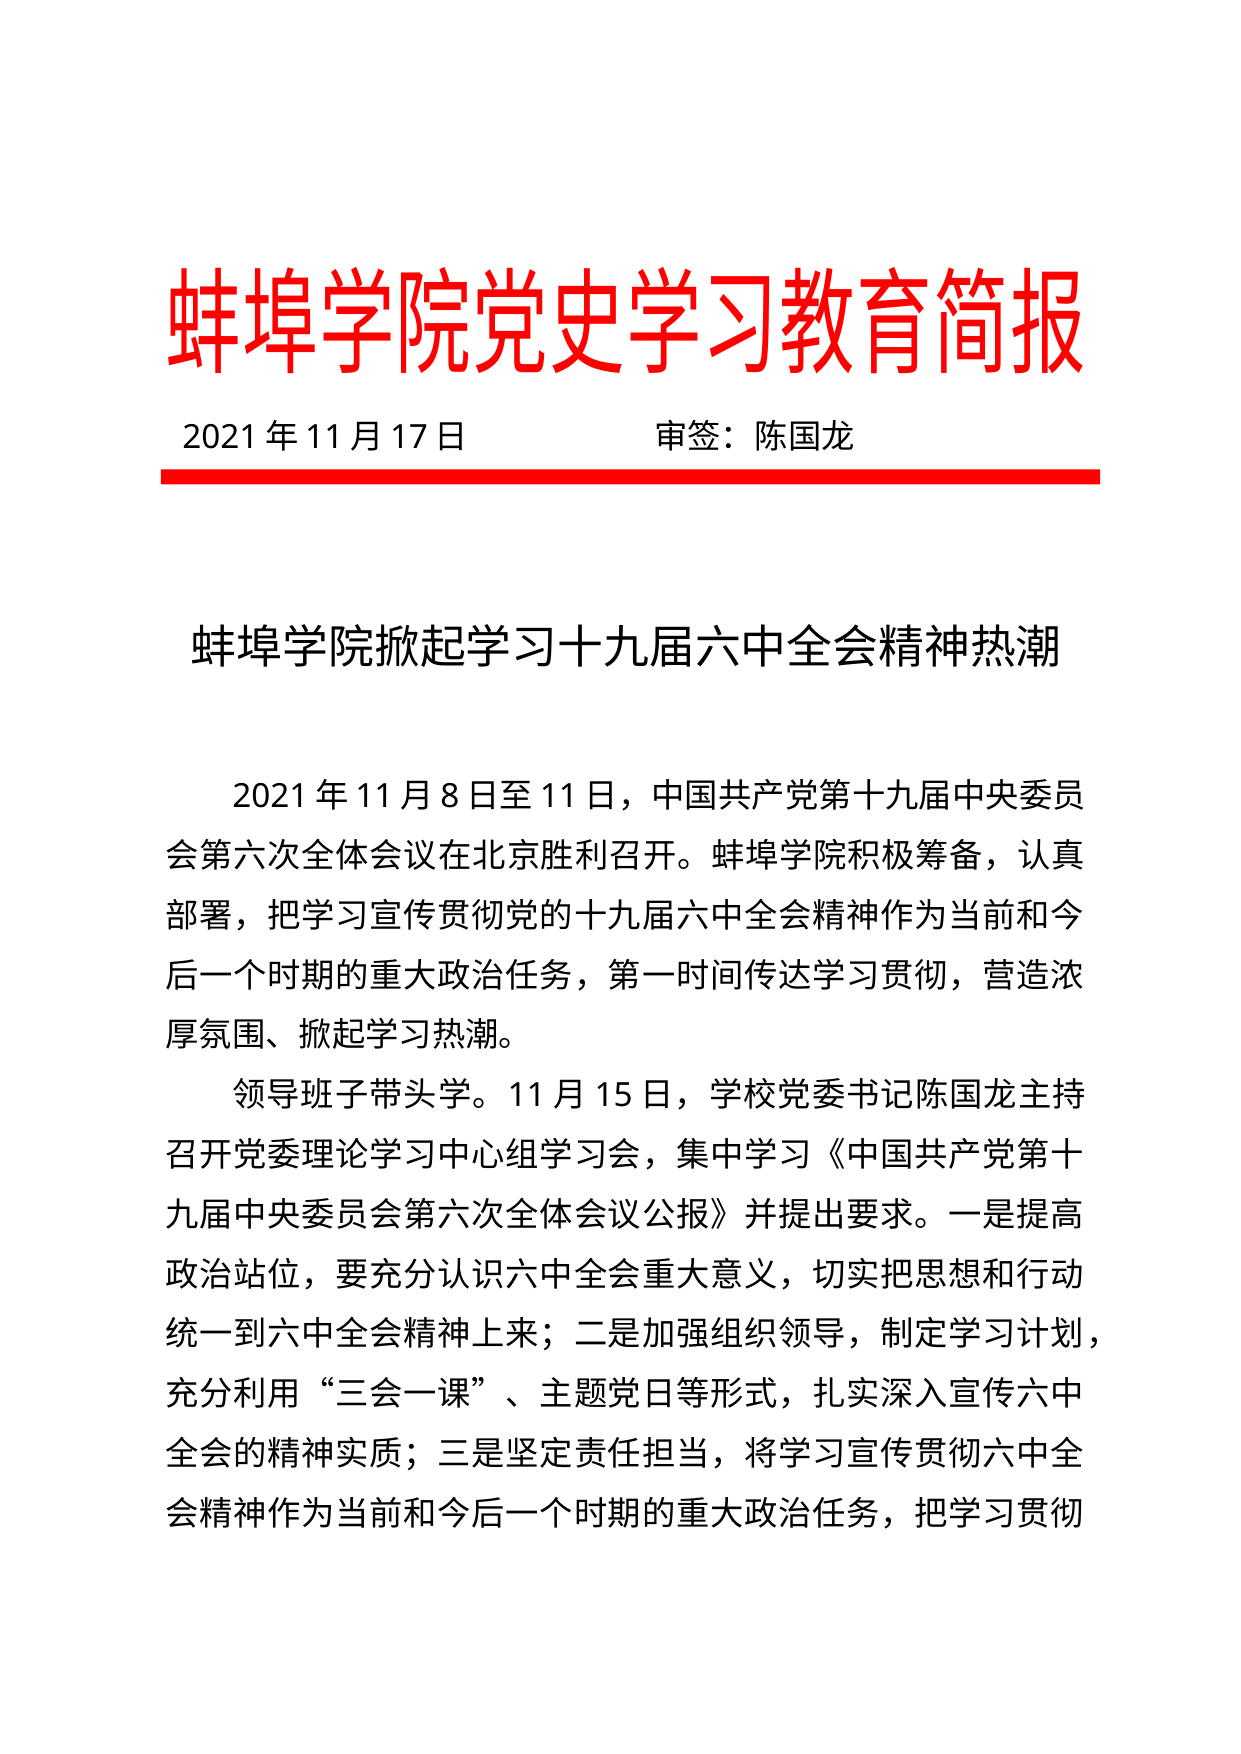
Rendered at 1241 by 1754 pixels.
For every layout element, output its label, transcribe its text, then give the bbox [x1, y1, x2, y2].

text 2021年11月8日至11日，中国共产党第十九届中央委员会第六次全体会议在北京胜利召开。蚌埠学院积极筹备，认真部署，把学习宣传贯彻党的十九届六中全会精神作为当前和今后一个时期的重大政治任务，第一时间传达学习贯彻，营造浓厚氛围、掀起学习热潮。 [165, 763, 1087, 1062]
text 蚌埠学院掀起学习十九届六中全会精神热潮 [165, 584, 1087, 703]
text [165, 1062, 1087, 1541]
text 2021年11月17日 审签：陈国龙 [165, 404, 1087, 464]
text 蚌埠学院党史学习教育简报 [165, 225, 1087, 404]
